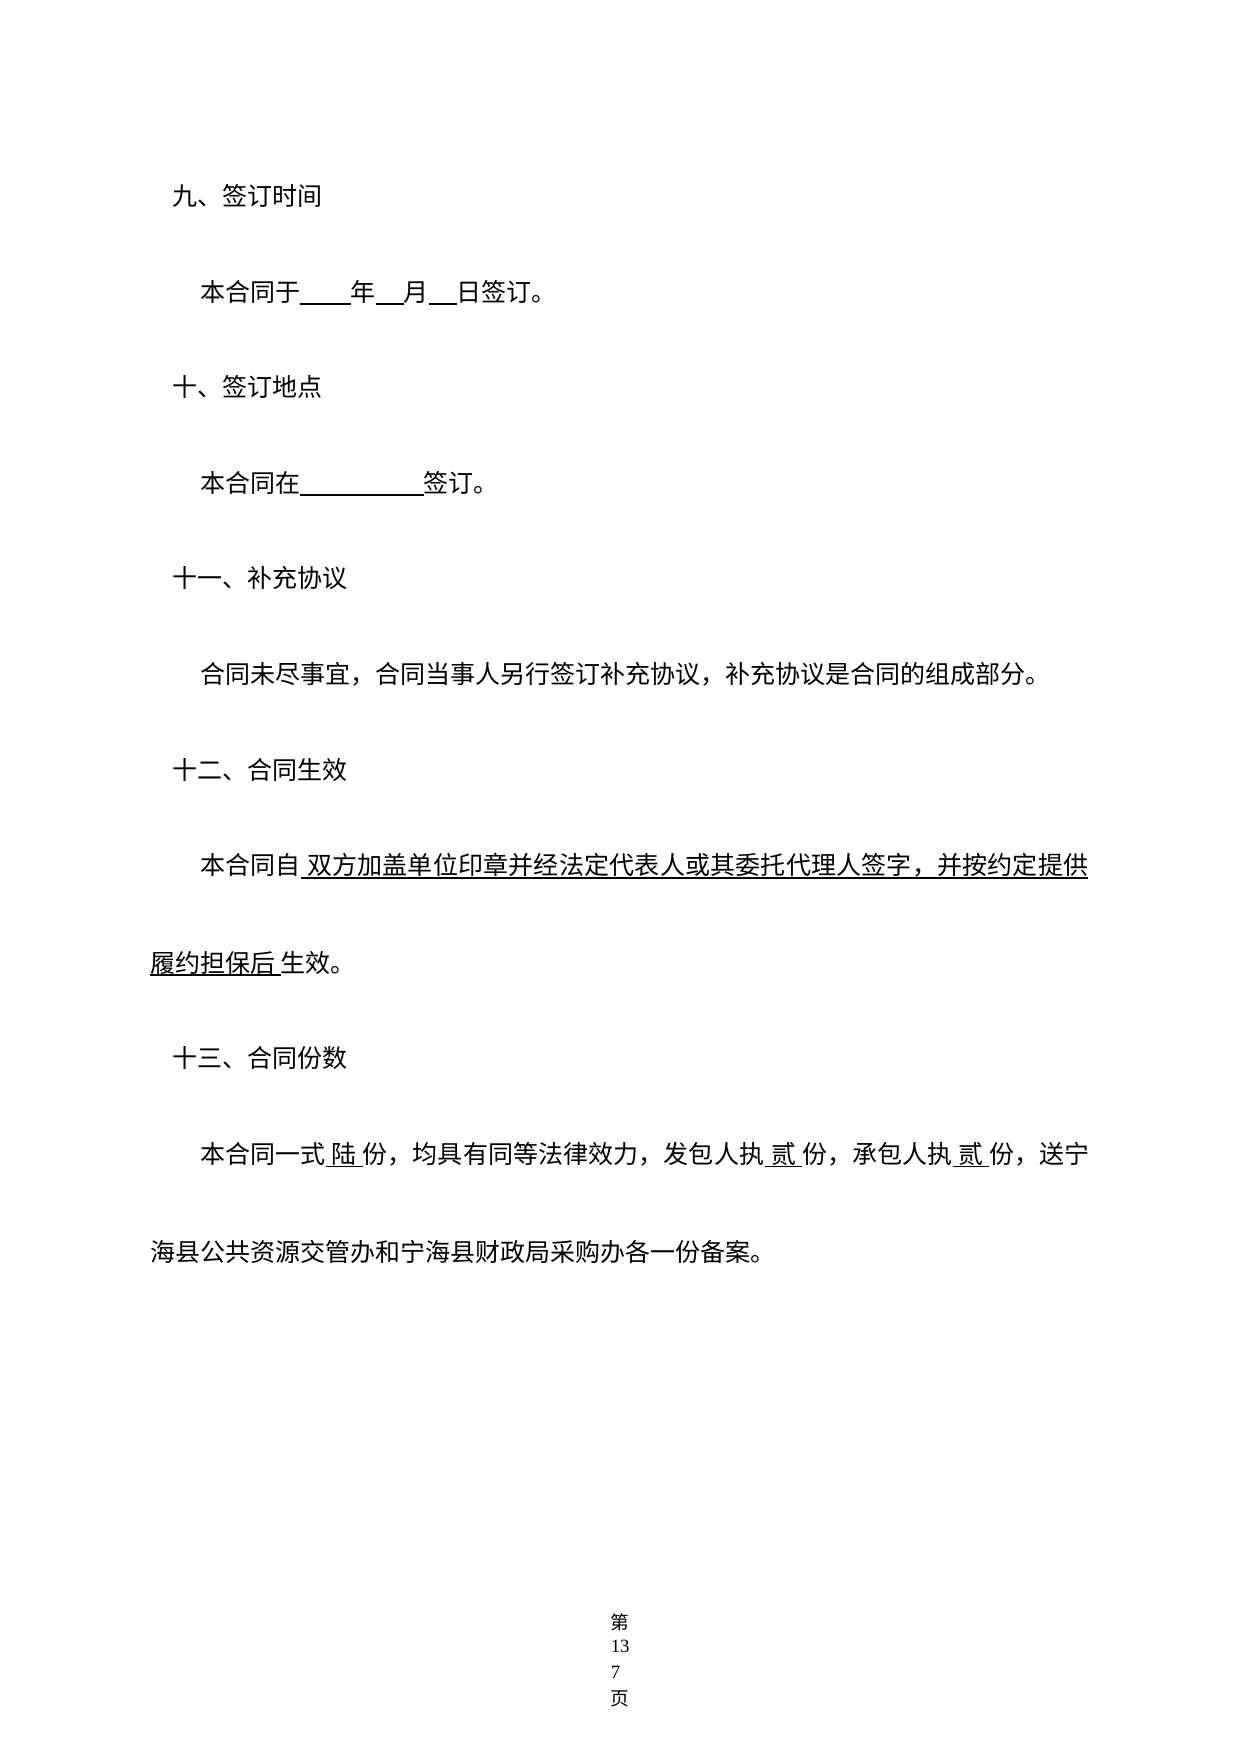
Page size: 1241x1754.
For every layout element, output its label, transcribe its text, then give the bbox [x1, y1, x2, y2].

subtitle 十三、合同份数 [150, 1024, 1090, 1089]
subtitle 九、签订时间 [150, 162, 1090, 227]
text 本合同于 年 月 日签订。 [150, 258, 1090, 323]
text 本合同自 双方加盖单位印章并经法定代表人或其委托代理人签字，并按约定提供履约担保后 生效。 [150, 831, 1090, 994]
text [150, 1120, 1090, 1283]
text 合同未尽事宜，合同当事人另行签订补充协议，补充协议是合同的组成部分。 [150, 640, 1090, 705]
subtitle 十、签订地点 [150, 353, 1090, 418]
subtitle 十二、合同生效 [150, 736, 1090, 801]
text 本合同在 签订。 [150, 449, 1090, 514]
subtitle 十一、补充协议 [150, 544, 1090, 609]
